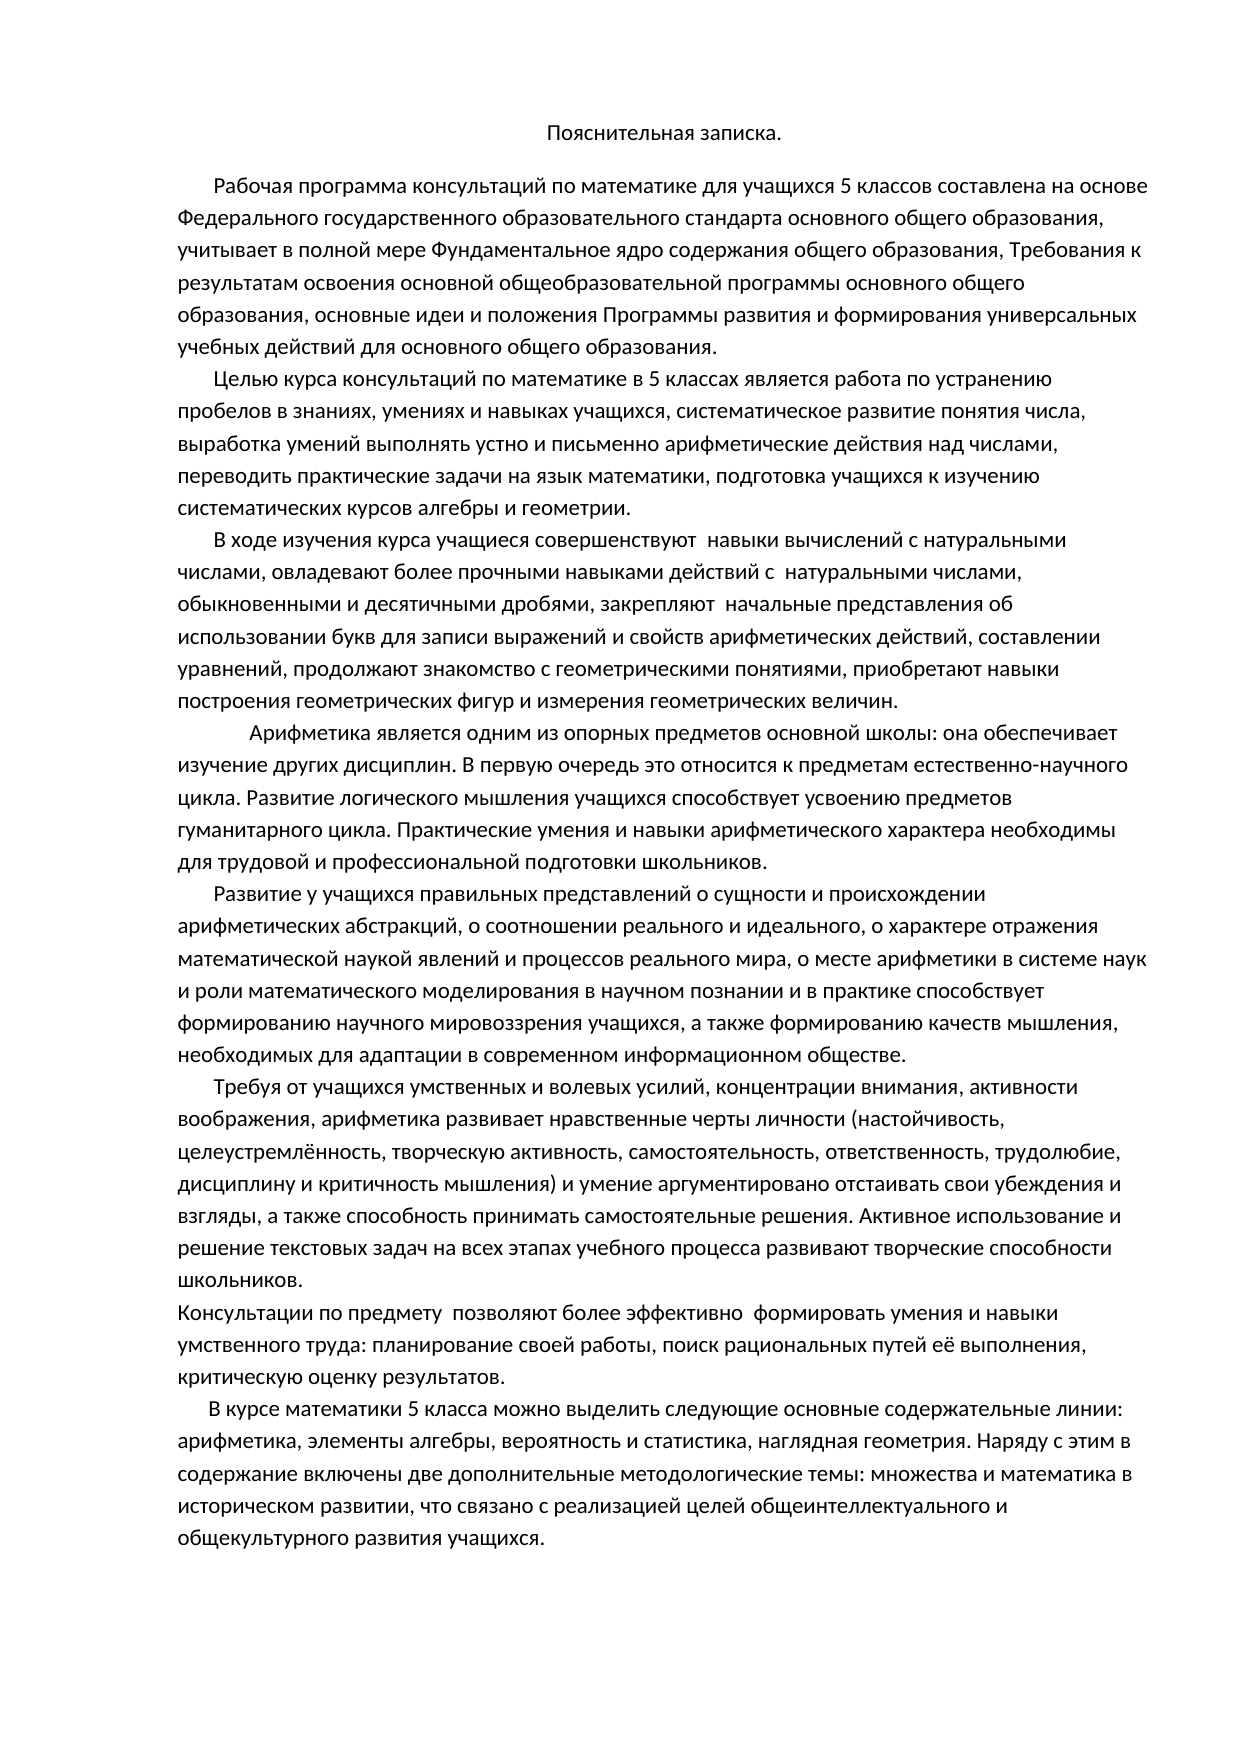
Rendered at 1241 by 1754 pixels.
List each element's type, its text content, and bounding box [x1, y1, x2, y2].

text Рабочая программа консультаций по математике для учащихся 5 классов составлена на основе Федерального государственного образовательного стандарта основного общего образования, учитывает в полной мере Фундаментальное ядро содержания общего образования, Требования к результатам освоения основной общеобразовательной программы основного общего образования, основные идеи и положения Программы развития и формирования универсальных учебных действий для основного общего образования. [177, 171, 1152, 360]
text Арифметика является одним из опорных предметов основной школы: она обеспечивает изучение других дисциплин. В первую очередь это относится к предметам естественно-научного цикла. Развитие логического мышления учащихся способствует усвоению предметов гуманитарного цикла. Практические умения и навыки арифметического характера необходимы для трудовой и профессиональной подготовки школьников. [177, 718, 1152, 875]
text Консультации по предмету позволяют более эффективно формировать умения и навыки умственного труда: планирование своей работы, поиск рациональных путей её выполнения, критическую оценку результатов. [177, 1298, 1152, 1390]
text Требуя от учащихся умственных и волевых усилий, концентрации внимания, активности воображения, арифметика развивает нравственные черты личности (настойчивость, целеустремлённость, творческую активность, самостоятельность, ответственность, трудолюбие, дисциплину и критичность мышления) и умение аргументировано отстаивать свои убеждения и взгляды, а также способность принимать самостоятельные решения. Активное использование и решение текстовых задач на всех этапах учебного процесса развивают творческие способности школьников. [177, 1072, 1152, 1293]
text Целью курса консультаций по математике в 5 классах является работа по устранению пробелов в знаниях, умениях и навыках учащихся, систематическое развитие понятия числа, выработка умений выполнять устно и письменно арифметические действия над числами, переводить практические задачи на язык математики, подготовка учащихся к изучению систематических курсов алгебры и геометрии. [177, 364, 1152, 521]
text В ходе изучения курса учащиеся совершенствуют навыки вычислений с натуральными числами, овладевают более прочными навыками действий с натуральными числами, обыкновенными и десятичными дробями, закрепляют начальные представления об использовании букв для записи выражений и свойств арифметических действий, составлении уравнений, продолжают знакомство с геометрическими понятиями, приобретают навыки построения геометрических фигур и измерения геометрических величин. [177, 525, 1152, 714]
text Развитие у учащихся правильных представлений о сущности и происхождении арифметических абстракций, о соотношении реального и идеального, о характере отражения математической наукой явлений и процессов реального мира, о месте арифметики в системе наук и роли математического моделирования в научном познании и в практике способствует формированию научного мировоззрения учащихся, а также формированию качеств мышления, необходимых для адаптации в современном информационном обществе. [177, 879, 1152, 1068]
text Пояснительная записка. [177, 118, 1152, 146]
text В курсе математики 5 класса можно выделить следующие основные содержательные линии: арифметика, элементы алгебры, вероятность и статистика, наглядная геометрия. Наряду с этим в содержание включены две дополнительные методологические темы: множества и математика в историческом развитии, что связано с реализацией целей общеинтеллектуального и общекультурного развития учащихся. [177, 1394, 1152, 1551]
